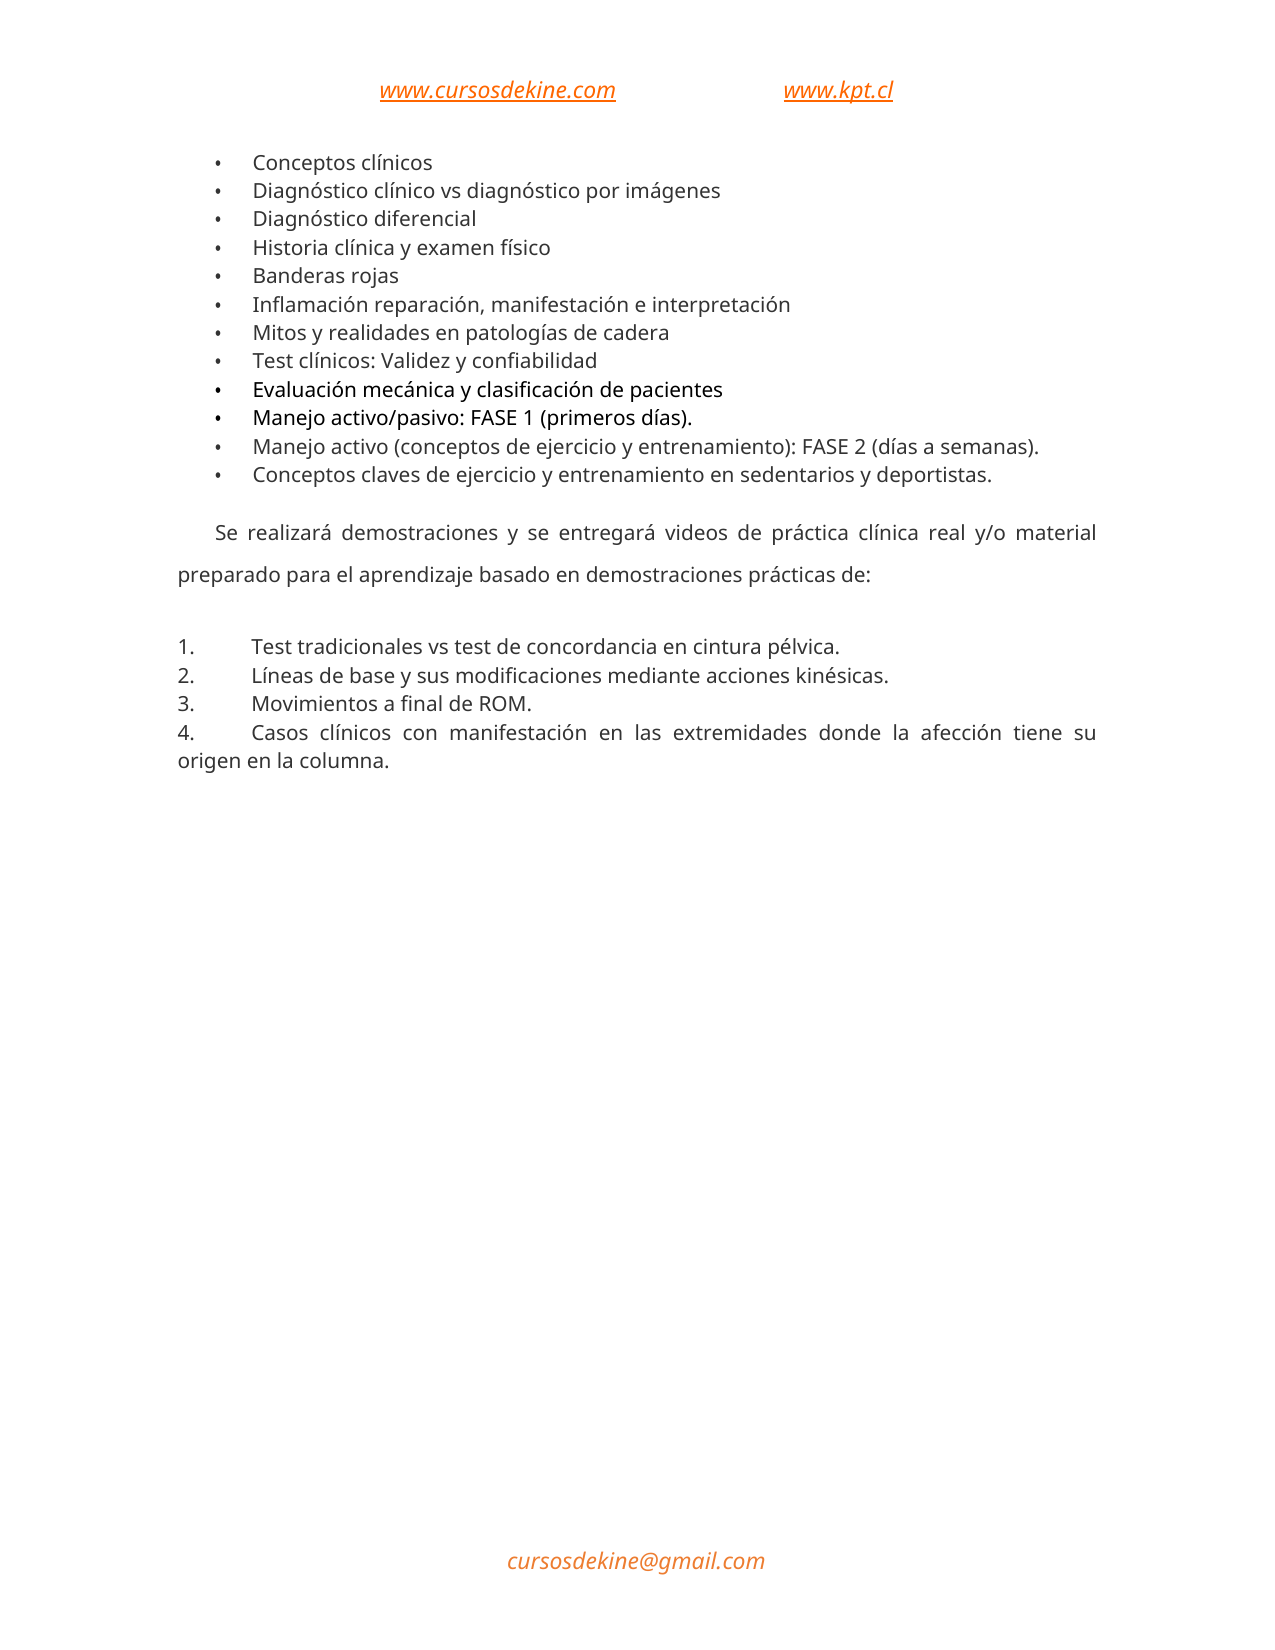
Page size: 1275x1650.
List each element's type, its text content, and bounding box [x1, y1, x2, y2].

list 2. Líneas de base y sus modificaciones mediante acciones kinésicas. [177, 661, 1098, 689]
list Manejo activo (conceptos de ejercicio y entrenamiento): FASE 2 (días a semanas). [215, 432, 1098, 460]
list Conceptos clínicos [215, 148, 1098, 176]
list 4. Casos clínicos con manifestación en las extremidades donde la afección tiene su origen en la columna. [177, 718, 1098, 774]
list Mitos y realidades en patologías de cadera [215, 318, 1098, 347]
list Historia clínica y examen físico [215, 233, 1098, 261]
list Manejo activo/pasivo: FASE 1 (primeros días). [215, 403, 1098, 432]
list Test clínicos: Validez y confiabilidad [215, 347, 1098, 375]
list 1. Test tradicionales vs test de concordancia en cintura pélvica. [177, 632, 1098, 661]
list Diagnóstico clínico vs diagnóstico por imágenes [215, 176, 1098, 204]
list Conceptos claves de ejercicio y entrenamiento en sedentarios y deportistas. [215, 460, 1098, 489]
list Diagnóstico diferencial [215, 204, 1098, 233]
list 3. Movimientos a final de ROM. [177, 689, 1098, 718]
list Inflamación reparación, manifestación e interpretación [215, 290, 1098, 318]
list Banderas rojas [215, 261, 1098, 290]
text Se realizará demostraciones y se entregará videos de práctica clínica real y/o material preparado para el aprendizaje basado en demostraciones prácticas de: [177, 518, 1098, 589]
list Evaluación mecánica y clasificación de pacientes [215, 375, 1098, 403]
